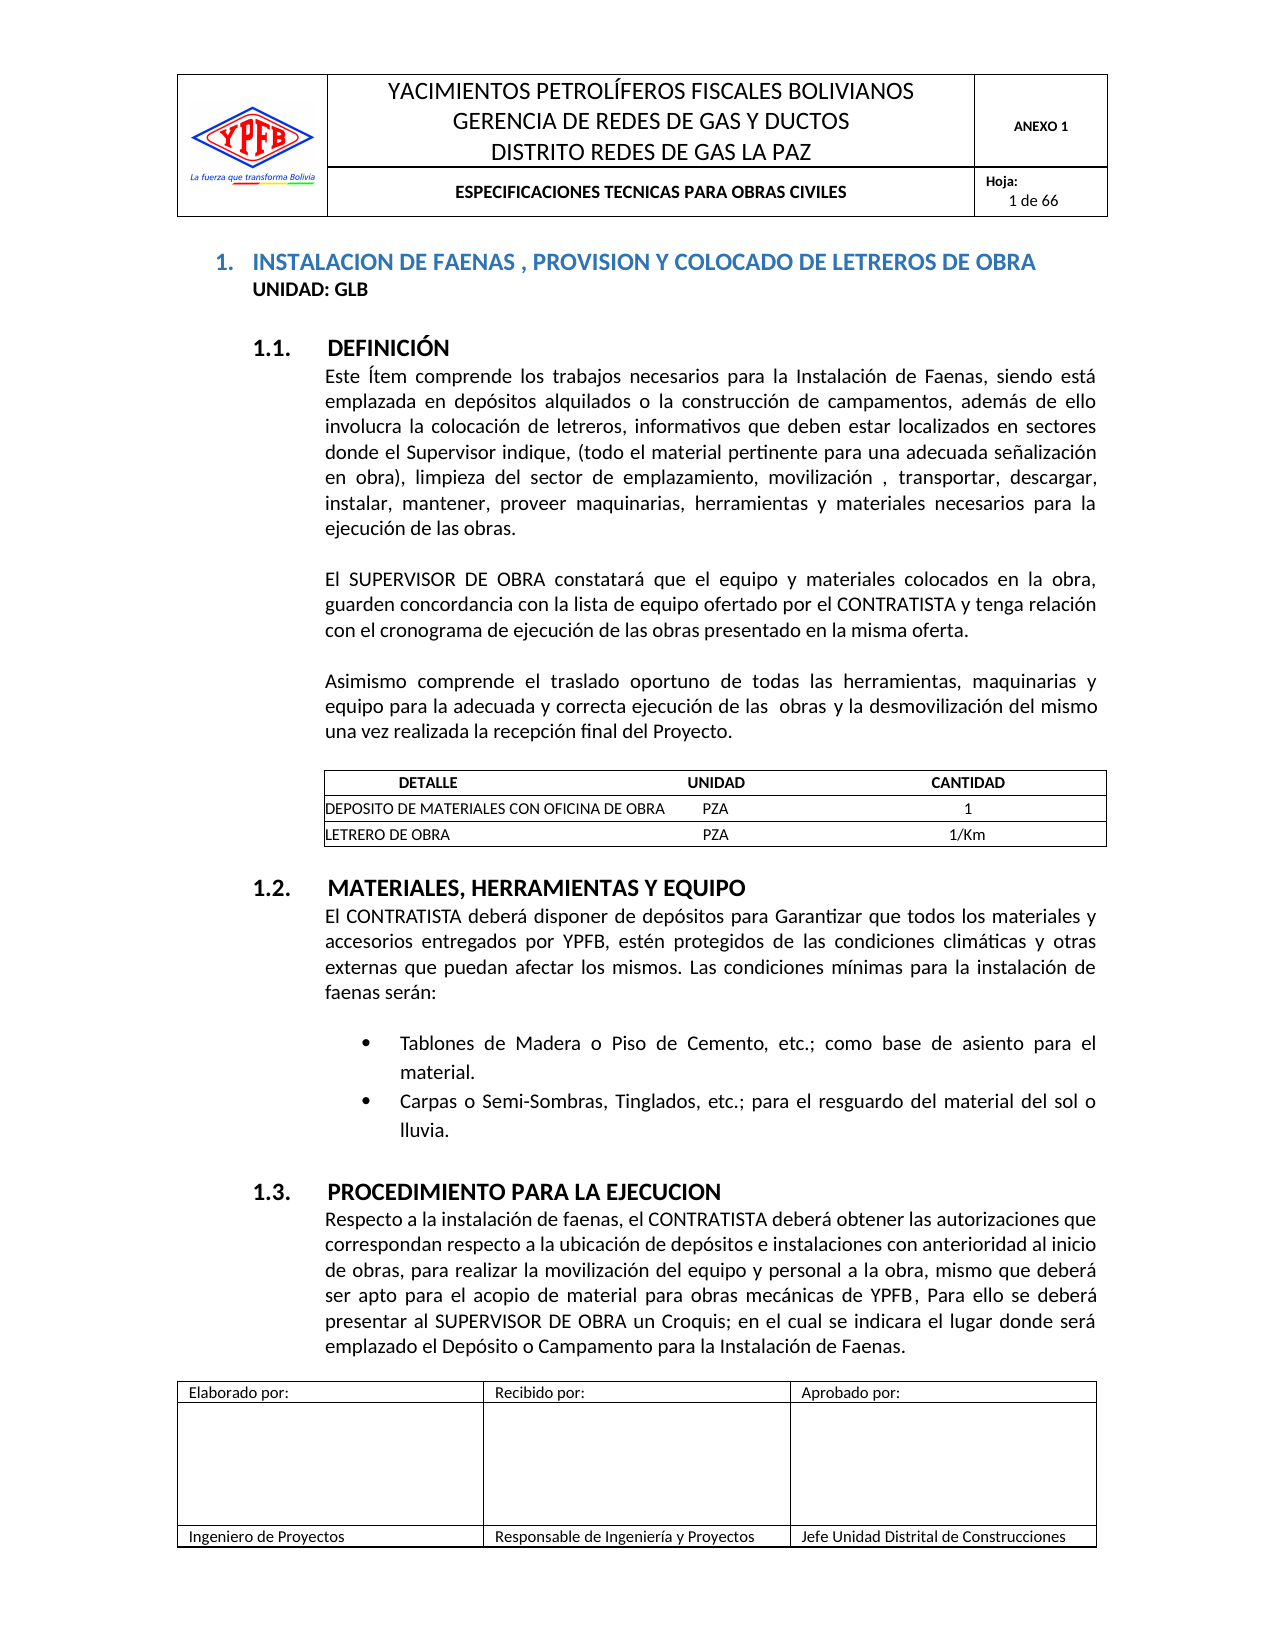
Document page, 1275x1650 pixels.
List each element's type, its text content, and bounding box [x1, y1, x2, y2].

picture [188, 102, 316, 189]
list Carpas o Semi-Sombras, Tinglados, etc.; para el resguardo del material del sol o lluvia. [362, 1088, 1098, 1143]
list Tablones de Madera o Piso de Cemento, etc.; como base de asiento para el material. [362, 1030, 1098, 1084]
list DEFINICIÓN [252, 332, 1098, 363]
text DETALLE UNIDAD CANTIDAD [325, 771, 1106, 795]
list INSTALACION DE FAENAS , PROVISION Y COLOCADO DE LETREROS DE OBRA [215, 246, 1098, 276]
text El SUPERVISOR DE OBRA constatará que el equipo y materiales colocados en la obra, guarden concordancia con la lista de equipo ofertado por el CONTRATISTA y tenga relación con el cronograma de ejecución de las obras presentado en la misma oferta. [325, 566, 1098, 642]
text LETRERO DE OBRA PZA 1/Km [325, 822, 1106, 846]
text Este Ítem comprende los trabajos necesarios para la Instalación de Faenas, siendo está emplazada en depósitos alquilados o la construcción de campamentos, además de ello involucra la colocación de letreros, informativos que deben estar localizados en sectores donde el Supervisor indique, (todo el material pertinente para una adecuada señalización en obra), limpieza del sector de emplazamiento, movilización , transportar, descargar, instalar, mantener, proveer maquinarias, herramientas y materiales necesarios para la ejecución de las obras. [325, 363, 1098, 541]
text DEPOSITO DE MATERIALES CON OFICINA DE OBRA PZA 1 [325, 796, 1106, 821]
text Asimismo comprende el traslado oportuno de todas las herramientas, maquinarias y equipo para la adecuada y correcta ejecución de las obras y la desmovilización del mismo una vez realizada la recepción final del Proyecto. [325, 668, 1098, 744]
list PROCEDIMIENTO PARA LA EJECUCION [252, 1176, 1098, 1206]
text El CONTRATISTA deberá disponer de depósitos para Garantizar que todos los materiales y accesorios entregados por YPFB, estén protegidos de las condiciones climáticas y otras externas que puedan afectar los mismos. Las condiciones mínimas para la instalación de faenas serán: [325, 903, 1098, 1005]
list MATERIALES, HERRAMIENTAS Y EQUIPO [252, 873, 1098, 903]
list UNIDAD: GLB [252, 276, 1098, 302]
text Respecto a la instalación de faenas, el CONTRATISTA deberá obtener las autorizaciones que correspondan respecto a la ubicación de depósitos e instalaciones con anterioridad al inicio de obras, para realizar la movilización del equipo y personal a la obra, mismo que deberá ser apto para el acopio de material para obras mecánicas de YPFB, Para ello se deberá presentar al SUPERVISOR DE OBRA un Croquis; en el cual se indicara el lugar donde será emplazado el Depósito o Campamento para la Instalación de Faenas. [325, 1206, 1098, 1359]
